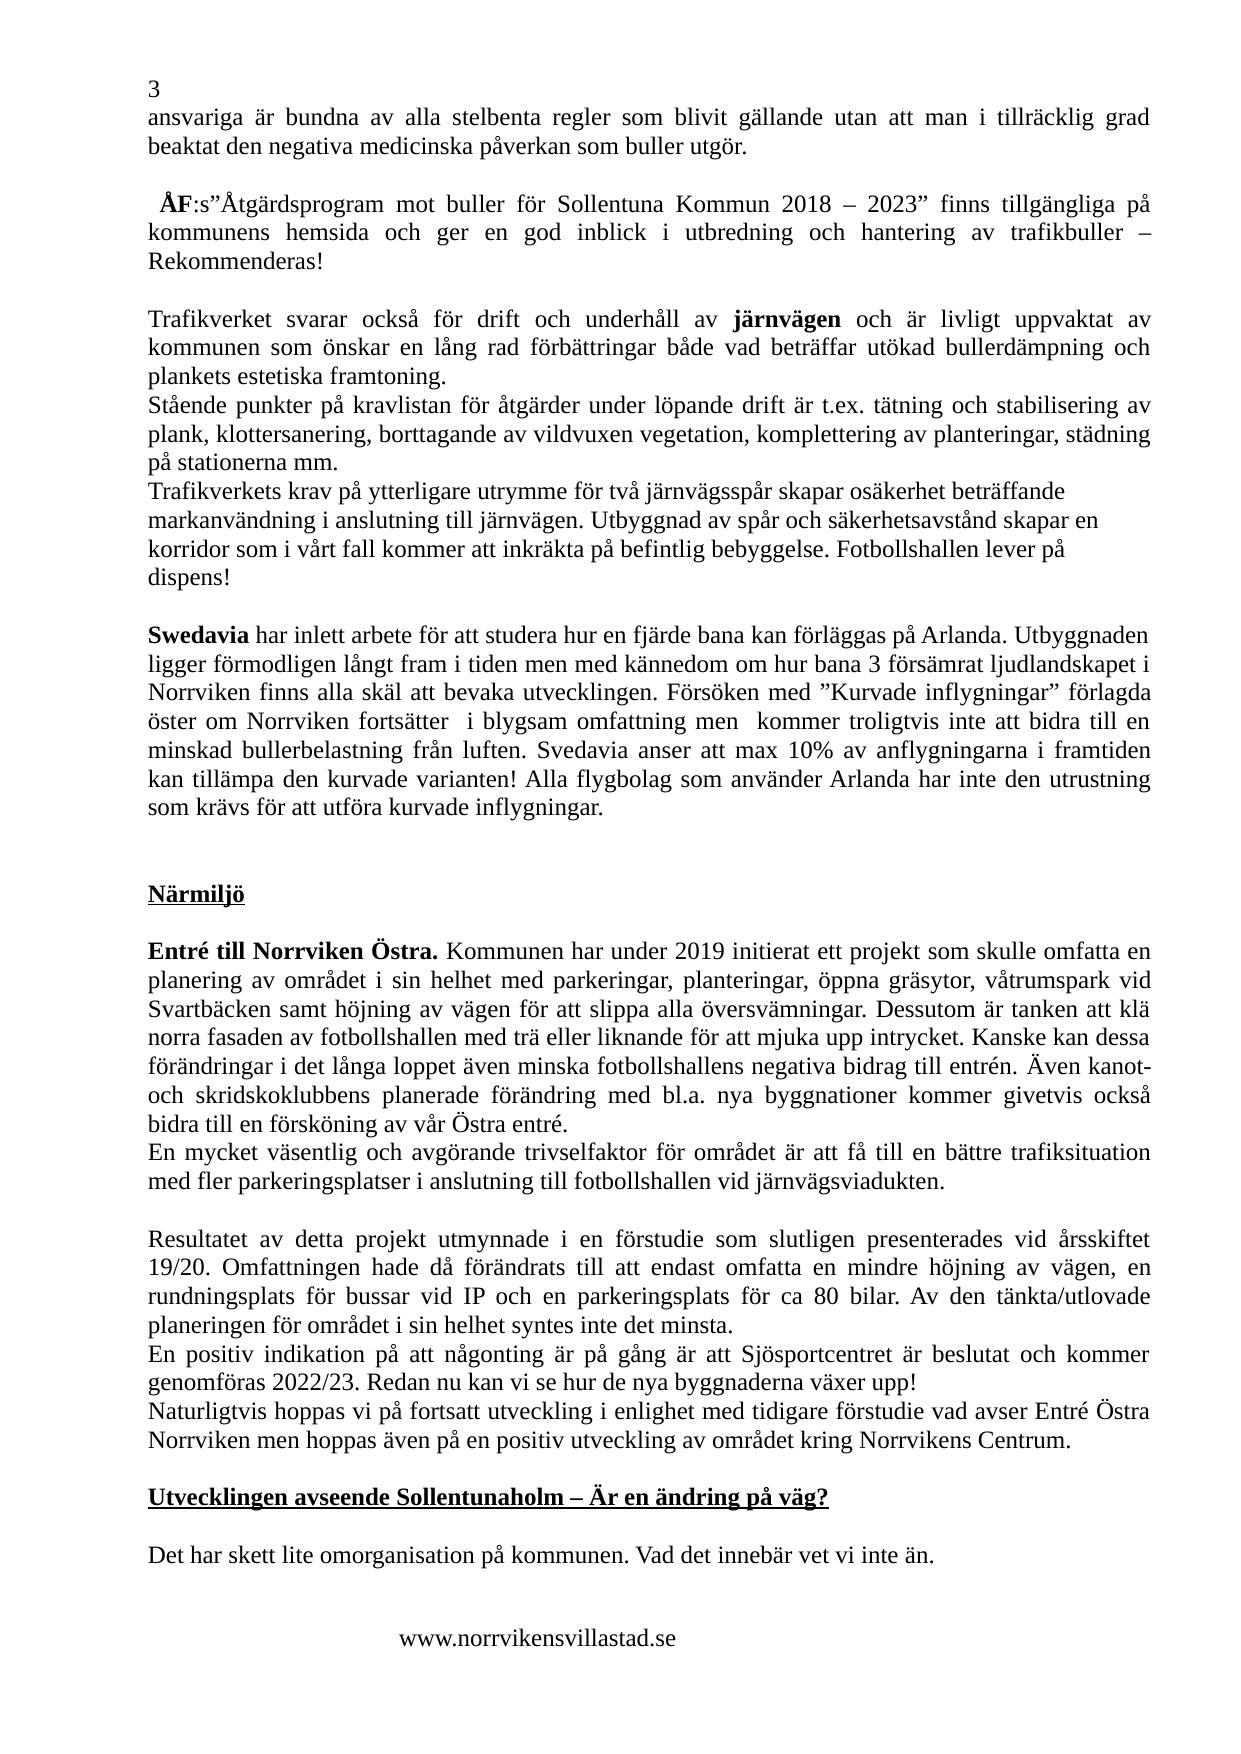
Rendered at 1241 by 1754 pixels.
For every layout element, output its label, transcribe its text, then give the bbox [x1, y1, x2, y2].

text Trafikverket svarar också för drift och underhåll av järnvägen och är livligt uppvaktat av kommunen som önskar en lång rad förbättringar både vad beträffar utökad bullerdämpning och plankets estetiska framtoning. [148, 304, 1152, 390]
text Naturligtvis hoppas vi på fortsatt utveckling i enlighet med tidigare förstudie vad avser Entré Östra Norrviken men hoppas även på en positiv utveckling av området kring Norrvikens Centrum. [148, 1396, 1152, 1454]
text Utvecklingen avseende Sollentunaholm – Är en ändring på väg? [148, 1482, 1152, 1511]
text En positiv indikation på att någonting är på gång är att Sjösportcentret är beslutat och kommer genomföras 2022/23. Redan nu kan vi se hur de nya byggnaderna växer upp! [148, 1339, 1152, 1396]
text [148, 102, 1152, 160]
text Stående punkter på kravlistan för åtgärder under löpande drift är t.ex. tätning och stabilisering av plank, klottersanering, borttagande av vildvuxen vegetation, komplettering av planteringar, städning på stationerna mm. [148, 390, 1152, 476]
text Swedavia har inlett arbete för att studera hur en fjärde bana kan förläggas på Arlanda. Utbyggnaden [148, 620, 1152, 649]
text En mycket väsentlig och avgörande trivselfaktor för området är att få till en bättre trafiksituation med fler parkeringsplatser i anslutning till fotbollshallen vid järnvägsviadukten. [148, 1137, 1152, 1195]
text Resultatet av detta projekt utmynnade i en förstudie som slutligen presenterades vid årsskiftet 19/20. Omfattningen hade då förändrats till att endast omfatta en mindre höjning av vägen, en rundningsplats för bussar vid IP och en parkeringsplats för ca 80 bilar. Av den tänkta/utlovade planeringen för området i sin helhet syntes inte det minsta. [148, 1224, 1152, 1339]
text Närmiljö [148, 879, 1152, 907]
text ÅF:s”Åtgärdsprogram mot buller för Sollentuna Kommun 2018 – 2023” finns tillgängliga på kommunens hemsida och ger en god inblick i utbredning och hantering av trafikbuller – Rekommenderas! [148, 189, 1152, 275]
text ligger förmodligen långt fram i tiden men med kännedom om hur bana 3 försämrat ljudlandskapet i Norrviken finns alla skäl att bevaka utvecklingen. Försöken med ”Kurvade inflygningar” förlagda öster om Norrviken fortsätter i blygsam omfattning men kommer troligtvis inte att bidra till en minskad bullerbelastning från luften. Svedavia anser att max 10% av anflygningarna i framtiden kan tillämpa den kurvade varianten! Alla flygbolag som använder Arlanda har inte den utrustning som krävs för att utföra kurvade inflygningar. [148, 649, 1152, 821]
text Det har skett lite omorganisation på kommunen. Vad det innebär vet vi inte än. [148, 1540, 1152, 1569]
text Entré till Norrviken Östra. Kommunen har under 2019 initierat ett projekt som skulle omfatta en planering av området i sin helhet med parkeringar, planteringar, öppna gräsytor, våtrumspark vid Svartbäcken samt höjning av vägen för att slippa alla översvämningar. Dessutom är tanken att klä norra fasaden av fotbollshallen med trä eller liknande för att mjuka upp intrycket. Kanske kan dessa förändringar i det långa loppet även minska fotbollshallens negativa bidrag till entrén. Även kanot- och skridskoklubbens planerade förändring med bl.a. nya byggnationer kommer givetvis också bidra till en försköning av vår Östra entré. [148, 936, 1152, 1137]
text Trafikverkets krav på ytterligare utrymme för två järnvägsspår skapar osäkerhet beträffande markanvändning i anslutning till järnvägen. Utbyggnad av spår och säkerhetsavstånd skapar en korridor som i vårt fall kommer att inkräkta på befintlig bebyggelse. Fotbollshallen lever på dispens! [148, 476, 1152, 591]
